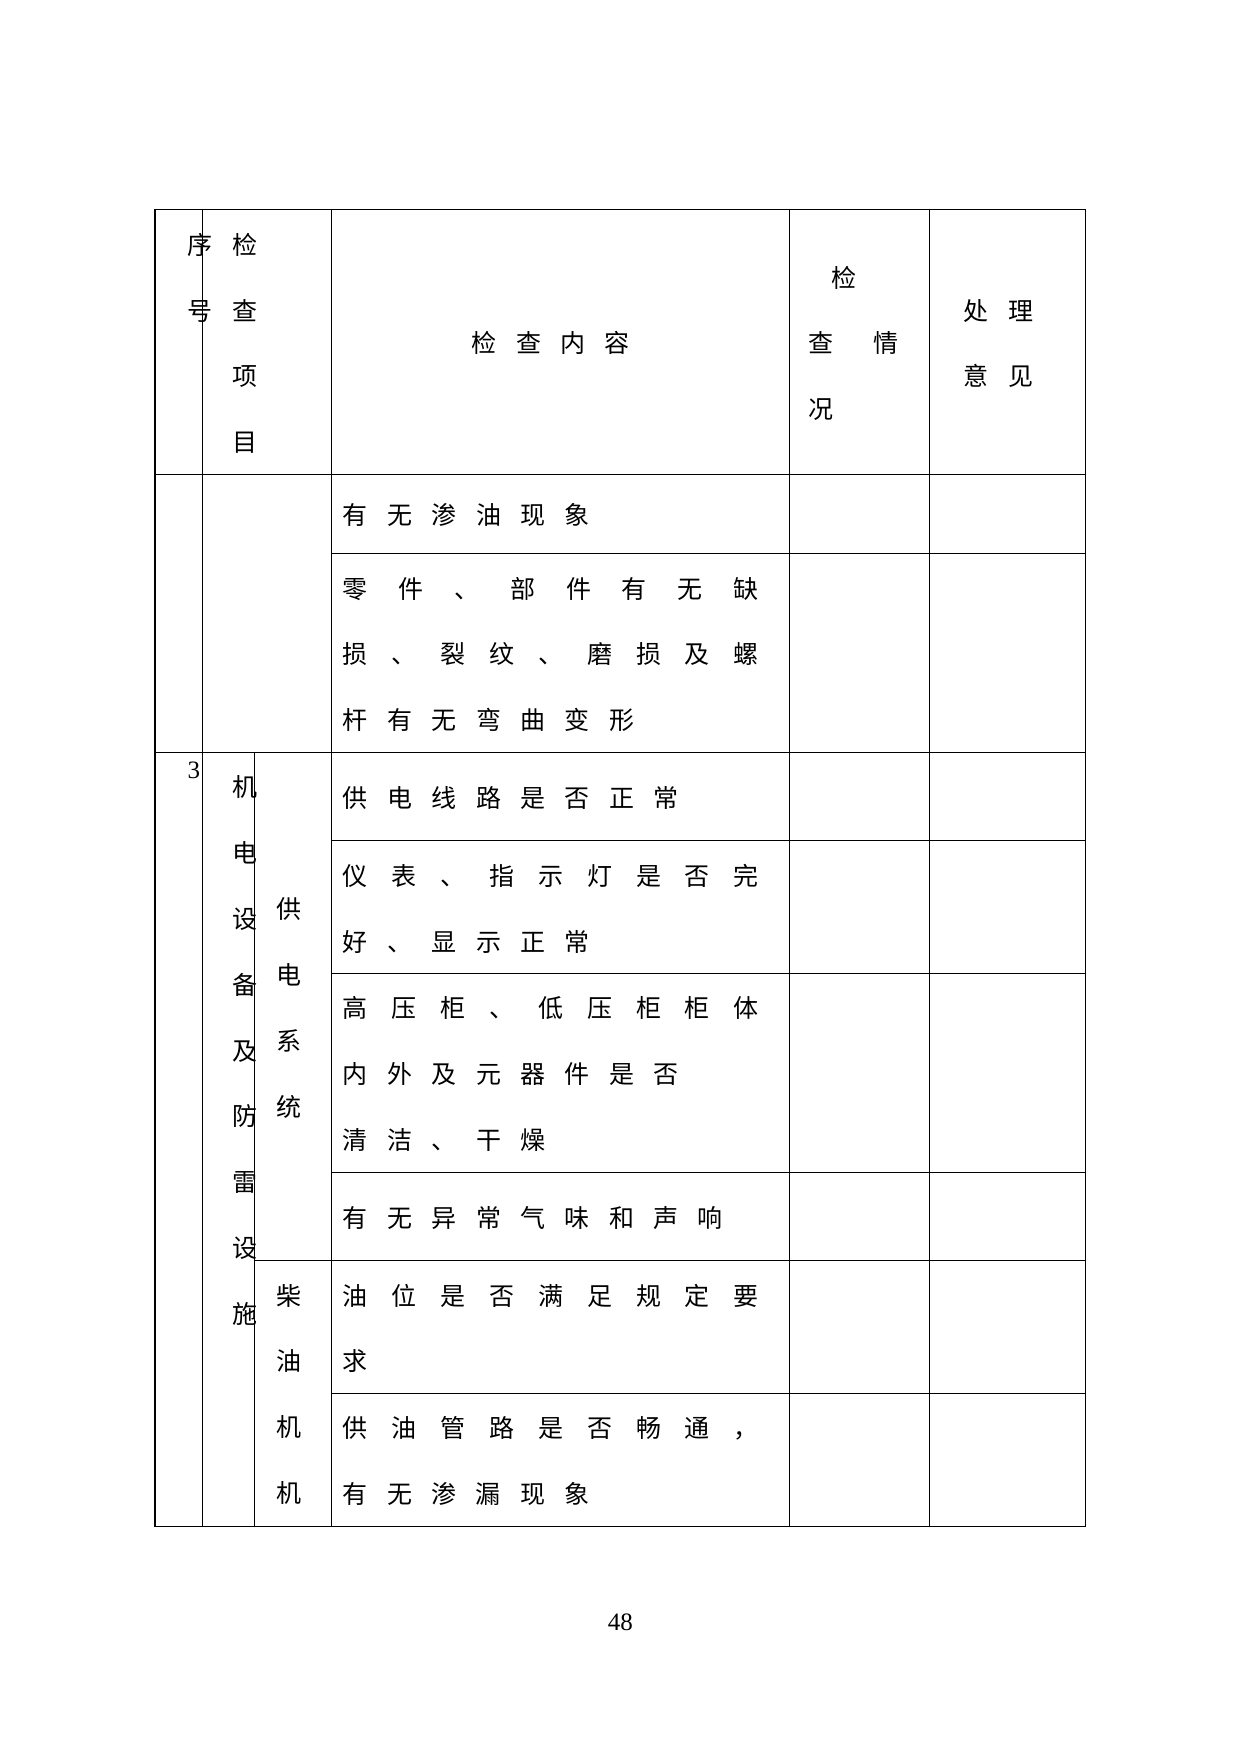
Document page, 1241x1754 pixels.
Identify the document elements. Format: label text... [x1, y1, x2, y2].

table_cell 供电线路是否正常 [332, 753, 789, 840]
table_cell 零件、部件有无缺损、裂纹、磨损及螺杆有无弯曲变形 [332, 554, 789, 752]
table_cell [790, 475, 929, 553]
table_cell [790, 1173, 929, 1260]
table_cell [790, 753, 929, 840]
table_cell [790, 974, 929, 1172]
table_cell 高压柜、低压柜柜体内外及元器件是否 清洁、干燥 [332, 974, 789, 1172]
table_cell 油位是否满足规定要求 [332, 1261, 789, 1393]
table_cell 供 电 系 统 [255, 753, 331, 1260]
table_cell [930, 1261, 1085, 1393]
table_cell 3 [156, 753, 202, 1526]
table_cell 柴 油 机 机 组 [255, 1261, 331, 1526]
table_cell 仪表、指示灯是否完好、显示正常 [332, 841, 789, 973]
table_cell 机 电 设 备 及 防 雷 设 施 [203, 753, 254, 1526]
table_cell [790, 841, 929, 973]
table_cell [930, 753, 1085, 840]
table_cell [930, 974, 1085, 1172]
table_cell 供油管路是否畅通，有无渗漏现象 [332, 1394, 789, 1526]
table_cell 有无异常气味和声响 [332, 1173, 789, 1260]
table_header 序 号 [156, 210, 202, 474]
table_cell [790, 1394, 929, 1526]
table_header 处理意见 [930, 210, 1085, 474]
table_cell [930, 475, 1085, 553]
table_cell 有无渗油现象 [332, 475, 789, 553]
table_cell [930, 841, 1085, 973]
table_cell [930, 554, 1085, 752]
table_cell [930, 1394, 1085, 1526]
table_header 检查项目 [203, 210, 331, 474]
table_cell [790, 554, 929, 752]
table_header 检查内容 [332, 210, 789, 474]
table_cell [790, 1261, 929, 1393]
table_cell [930, 1173, 1085, 1260]
table_header 检查情况 [790, 210, 929, 474]
